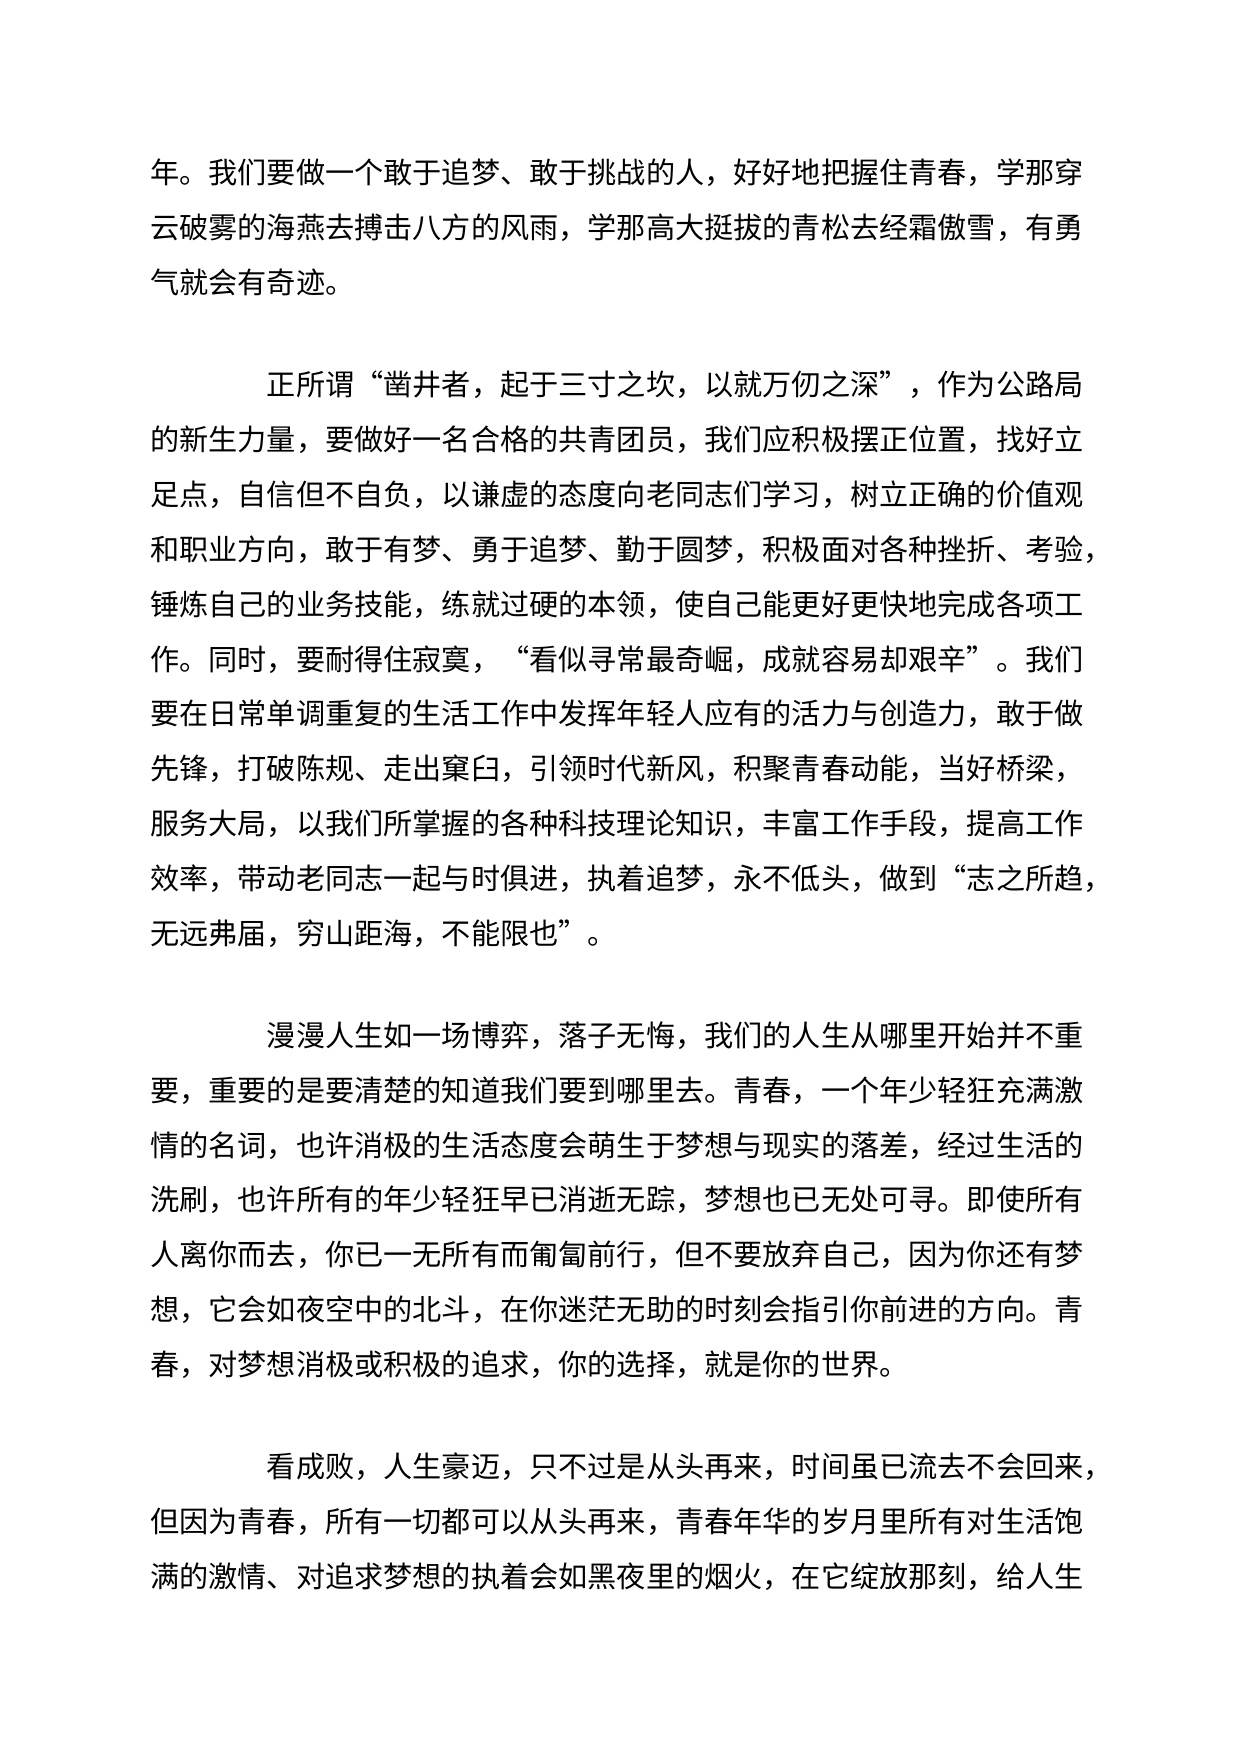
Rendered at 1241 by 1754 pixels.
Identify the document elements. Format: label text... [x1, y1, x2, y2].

text 漫漫人生如一场博弈，落子无悔，我们的人生从哪里开始并不重要，重要的是要清楚的知道我们要到哪里去。青春，一个年少轻狂充满激情的名词，也许消极的生活态度会萌生于梦想与现实的落差，经过生活的洗刷，也许所有的年少轻狂早已消逝无踪，梦想也已无处可寻。即使所有人离你而去，你已一无所有而匍匐前行，但不要放弃自己，因为你还有梦想，它会如夜空中的北斗，在你迷茫无助的时刻会指引你前进的方向。青春，对梦想消极或积极的追求，你的选择，就是你的世界。 [150, 1012, 1090, 1384]
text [150, 150, 1090, 302]
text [150, 1443, 1090, 1596]
text 正所谓“凿井者，起于三寸之坎，以就万仞之深”，作为公路局的新生力量，要做好一名合格的共青团员，我们应积极摆正位置，找好立足点，自信但不自负，以谦虚的态度向老同志们学习，树立正确的价值观和职业方向，敢于有梦、勇于追梦、勤于圆梦，积极面对各种挫折、考验，锤炼自己的业务技能，练就过硬的本领，使自己能更好更快地完成各项工作。同时，要耐得住寂寞，“看似寻常最奇崛，成就容易却艰辛”。我们要在日常单调重复的生活工作中发挥年轻人应有的活力与创造力，敢于做先锋，打破陈规、走出窠臼，引领时代新风，积聚青春动能，当好桥梁，服务大局，以我们所掌握的各种科技理论知识，丰富工作手段，提高工作效率，带动老同志一起与时俱进，执着追梦，永不低头，做到“志之所趋，无远弗届，穷山距海，不能限也”。 [150, 362, 1090, 953]
